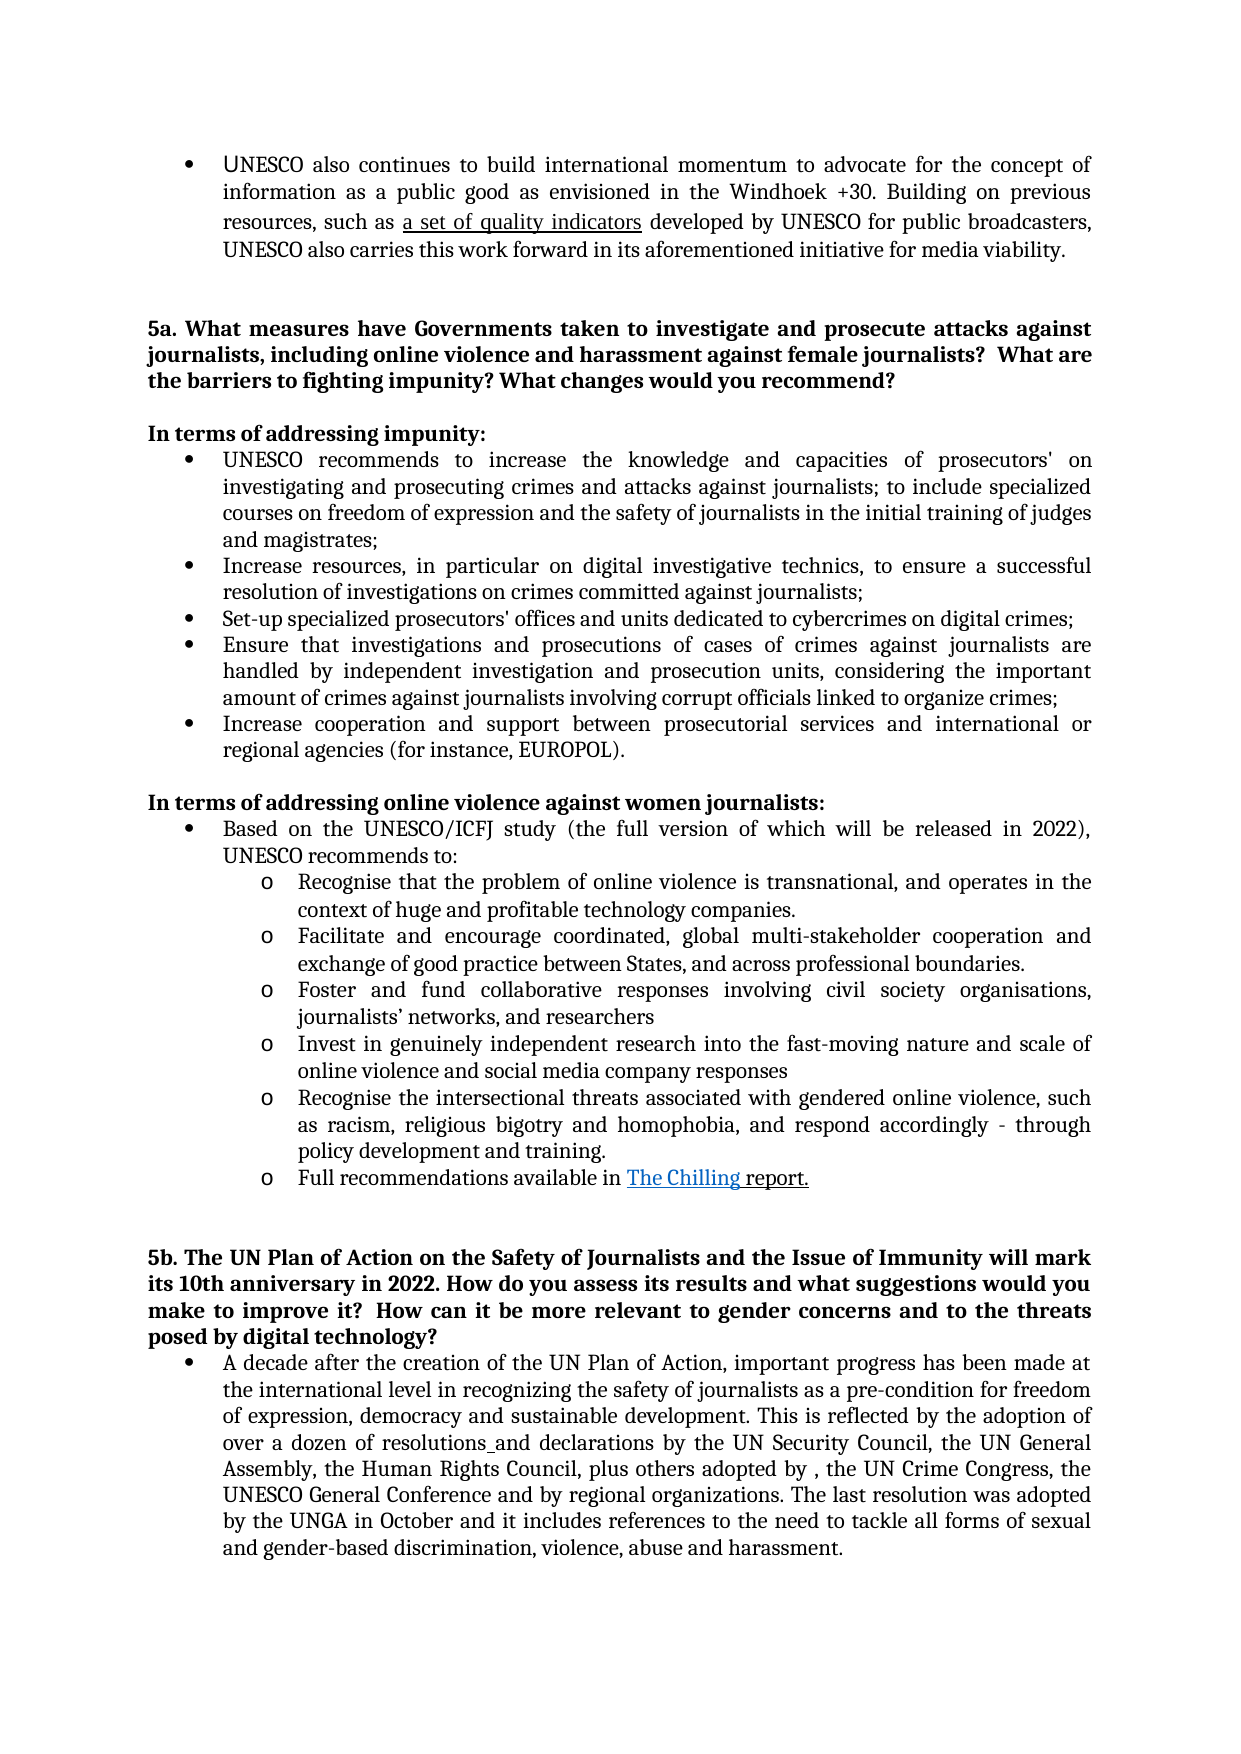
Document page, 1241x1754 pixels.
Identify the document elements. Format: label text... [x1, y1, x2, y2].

list Invest in genuinely independent research into the fast-moving nature and scale of online violence and social media company responses [260, 1031, 1093, 1084]
list Recognise that the problem of online violence is transnational, and operates in the context of huge and profitable technology companies. [260, 869, 1093, 923]
list Based on the UNESCO/ICFJ study (the full version of which will be released in 2022), UNESCO recommends to: [185, 816, 1093, 869]
list Foster and fund collaborative responses involving civil society organisations, journalists’ networks, and researchers [260, 977, 1093, 1031]
list Full recommendations available in The Chilling report. [260, 1164, 1093, 1192]
text In terms of addressing online violence against women journalists: [148, 790, 1093, 816]
list Ensure that investigations and prosecutions of cases of crimes against journalists are handled by independent investigation and prosecution units, considering the important amount of crimes against journalists involving corrupt officials linked to organize crimes; [185, 632, 1093, 711]
list Recognise the intersectional threats associated with gendered online violence, such as racism, religious bigotry and homophobia, and respond accordingly - through policy development and training. [260, 1084, 1093, 1164]
list UNESCO also continues to build international momentum to advocate for the concept of information as a public good as envisioned in the Windhoek +30. Building on previous resources, such as a set of quality indicators developed by UNESCO for public broadcasters, UNESCO also carries this work forward in its aforementioned initiative for media viability. [185, 148, 1093, 263]
list Facilitate and encourage coordinated, global multi-stakeholder cooperation and exchange of good practice between States, and across professional boundaries. [260, 923, 1093, 977]
text 5a. What measures have Governments taken to investigate and prosecute attacks against journalists, including online violence and harassment against female journalists? What are the barriers to fighting impunity? What changes would you recommend? [148, 316, 1093, 394]
list Increase resources, in particular on digital investigative technics, to ensure a successful resolution of investigations on crimes committed against journalists; [185, 553, 1093, 605]
text In terms of addressing impunity: [148, 421, 1093, 447]
list Increase cooperation and support between prosecutorial services and international or regional agencies (for instance, EUROPOL). [185, 711, 1093, 763]
list Set-up specialized prosecutors' offices and units dedicated to cybercrimes on digital crimes; [185, 605, 1093, 632]
list UNESCO recommends to increase the knowledge and capacities of prosecutors' on investigating and prosecuting crimes and attacks against journalists; to include specialized courses on freedom of expression and the safety of journalists in the initial training of judges and magistrates; [185, 447, 1093, 553]
list A decade after the creation of the UN Plan of Action, important progress has been made at the international level in recognizing the safety of journalists as a pre-condition for freedom of expression, democracy and sustainable development. This is reflected by the adoption of over a dozen of resolutions and declarations by the UN Security Council, the UN General Assembly, the Human Rights Council, plus others adopted by , the UN Crime Congress, the UNESCO General Conference and by regional organizations. The last resolution was adopted by the UNGA in October and it includes references to the need to tackle all forms of sexual and gender-based discrimination, violence, abuse and harassment. [185, 1350, 1093, 1561]
text 5b. The UN Plan of Action on the Safety of Journalists and the Issue of Immunity will mark its 10th anniversary in 2022. How do you assess its results and what suggestions would you make to improve it? How can it be more relevant to gender concerns and to the threats posed by digital technology? [148, 1245, 1093, 1350]
